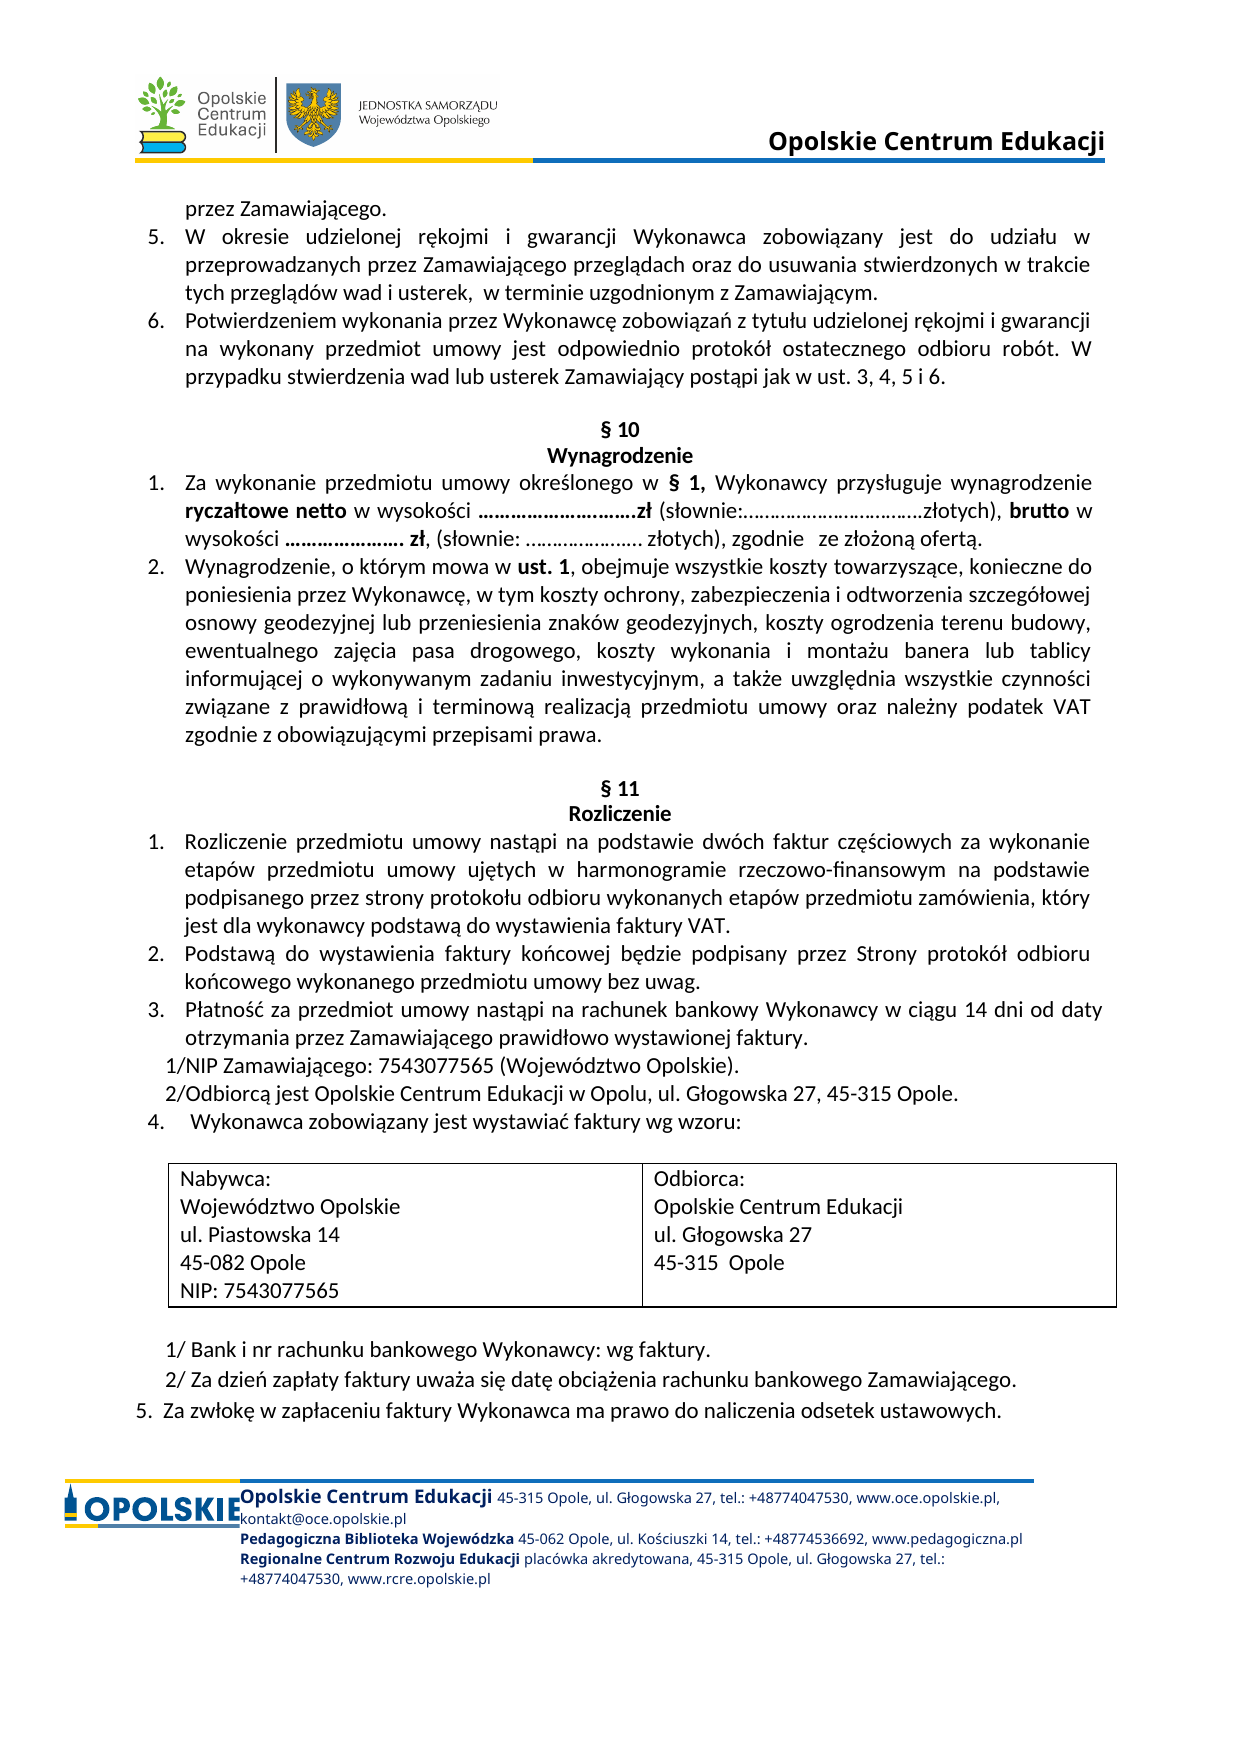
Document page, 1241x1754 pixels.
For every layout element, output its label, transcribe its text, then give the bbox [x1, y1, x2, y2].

list Wynagrodzenie, o którym mowa w ust. 1, obejmuje wszystkie koszty towarzyszące, konieczne do poniesienia przez Wykonawcę, w tym koszty ochrony, zabezpieczenia i odtworzenia szczegółowej osnowy geodezyjnej lub przeniesienia znaków geodezyjnych, koszty ogrodzenia terenu budowy, ewentualnego zajęcia pasa drogowego, koszty wykonania i montażu banera lub tablicy informującej o wykonywanym zadaniu inwestycyjnym, a także uwzględnia wszystkie czynności związane z prawidłową i terminową realizacją przedmiotu umowy oraz należny podatek VAT zgodnie z obowiązującymi przepisami prawa. [147, 552, 1092, 748]
text 1/NIP Zamawiającego: 7543077565 (Województwo Opolskie). [165, 1051, 1105, 1079]
list Potwierdzeniem wykonania przez Wykonawcę zobowiązań z tytułu udzielonej rękojmi i gwarancji na wykonany przedmiot umowy jest odpowiednio protokół ostatecznego odbioru robót. W przypadku stwierdzenia wad lub usterek Zamawiający postąpi jak w ust. 3, 4, 5 i 6. [147, 306, 1093, 390]
text 1/ Bank i nr rachunku bankowego Wykonawcy: wg faktury. [150, 1335, 1105, 1363]
list Rozliczenie przedmiotu umowy nastąpi na podstawie dwóch faktur częściowych za wykonanie etapów przedmiotu umowy ujętych w harmonogramie rzeczowo-finansowym na podstawie podpisanego przez strony protokołu odbioru wykonanych etapów przedmiotu zamówienia, który jest dla wykonawcy podstawą do wystawienia faktury VAT. [147, 827, 1091, 939]
table_header Nabywca: Województwo Opolskie ul. Piastowska 14 45-082 Opole NIP: 7543077565 [169, 1164, 642, 1306]
list Za wykonanie przedmiotu umowy określonego w § 1, Wykonawcy przysługuje wynagrodzenie ryczałtowe netto w wysokości ………………….…….zł (słownie:…………………………….złotych), brutto w wysokości …………………. zł, (słownie: ……………….… złotych), zgodnie ze złożoną ofertą. [147, 468, 1093, 552]
text § 10 [135, 415, 1105, 443]
list Podstawą do wystawienia faktury końcowej będzie podpisany przez Strony protokół odbioru końcowego wykonanego przedmiotu umowy bez uwag. [147, 939, 1092, 995]
table_header Odbiorca: Opolskie Centrum Edukacji ul. Głogowska 27 Opole [643, 1164, 1116, 1306]
text 5. Za zwłokę w zapłaceniu faktury Wykonawca ma prawo do naliczenia odsetek ustawowych. [135, 1396, 1105, 1424]
list W okresie udzielonej rękojmi i gwarancji Wykonawca zobowiązany jest do udziału w przeprowadzanych przez Zamawiającego przeglądach oraz do usuwania stwierdzonych w trakcie tych przeglądów wad i usterek, w terminie uzgodnionym z Zamawiającym. [147, 222, 1092, 306]
text Wynagrodzenie [233, 443, 1007, 468]
text § 11 [135, 777, 1105, 802]
list Płatność za przedmiot umowy nastąpi na rachunek bankowy Wykonawcy w ciągu 14 dni od daty otrzymania przez Zamawiającego prawidłowo wystawionej faktury. [147, 995, 1105, 1051]
text Rozliczenie [135, 802, 1104, 827]
text 2/Odbiorcą jest Opolskie Centrum Edukacji w Opolu, ul. Głogowska 27, 45-315 Opole. [165, 1079, 1105, 1107]
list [147, 194, 1093, 222]
list Wykonawca zobowiązany jest wystawiać faktury wg wzoru: [147, 1107, 1105, 1135]
text 2/ Za dzień zapłaty faktury uważa się datę obciążenia rachunku bankowego Zamawiającego. [165, 1366, 1105, 1394]
